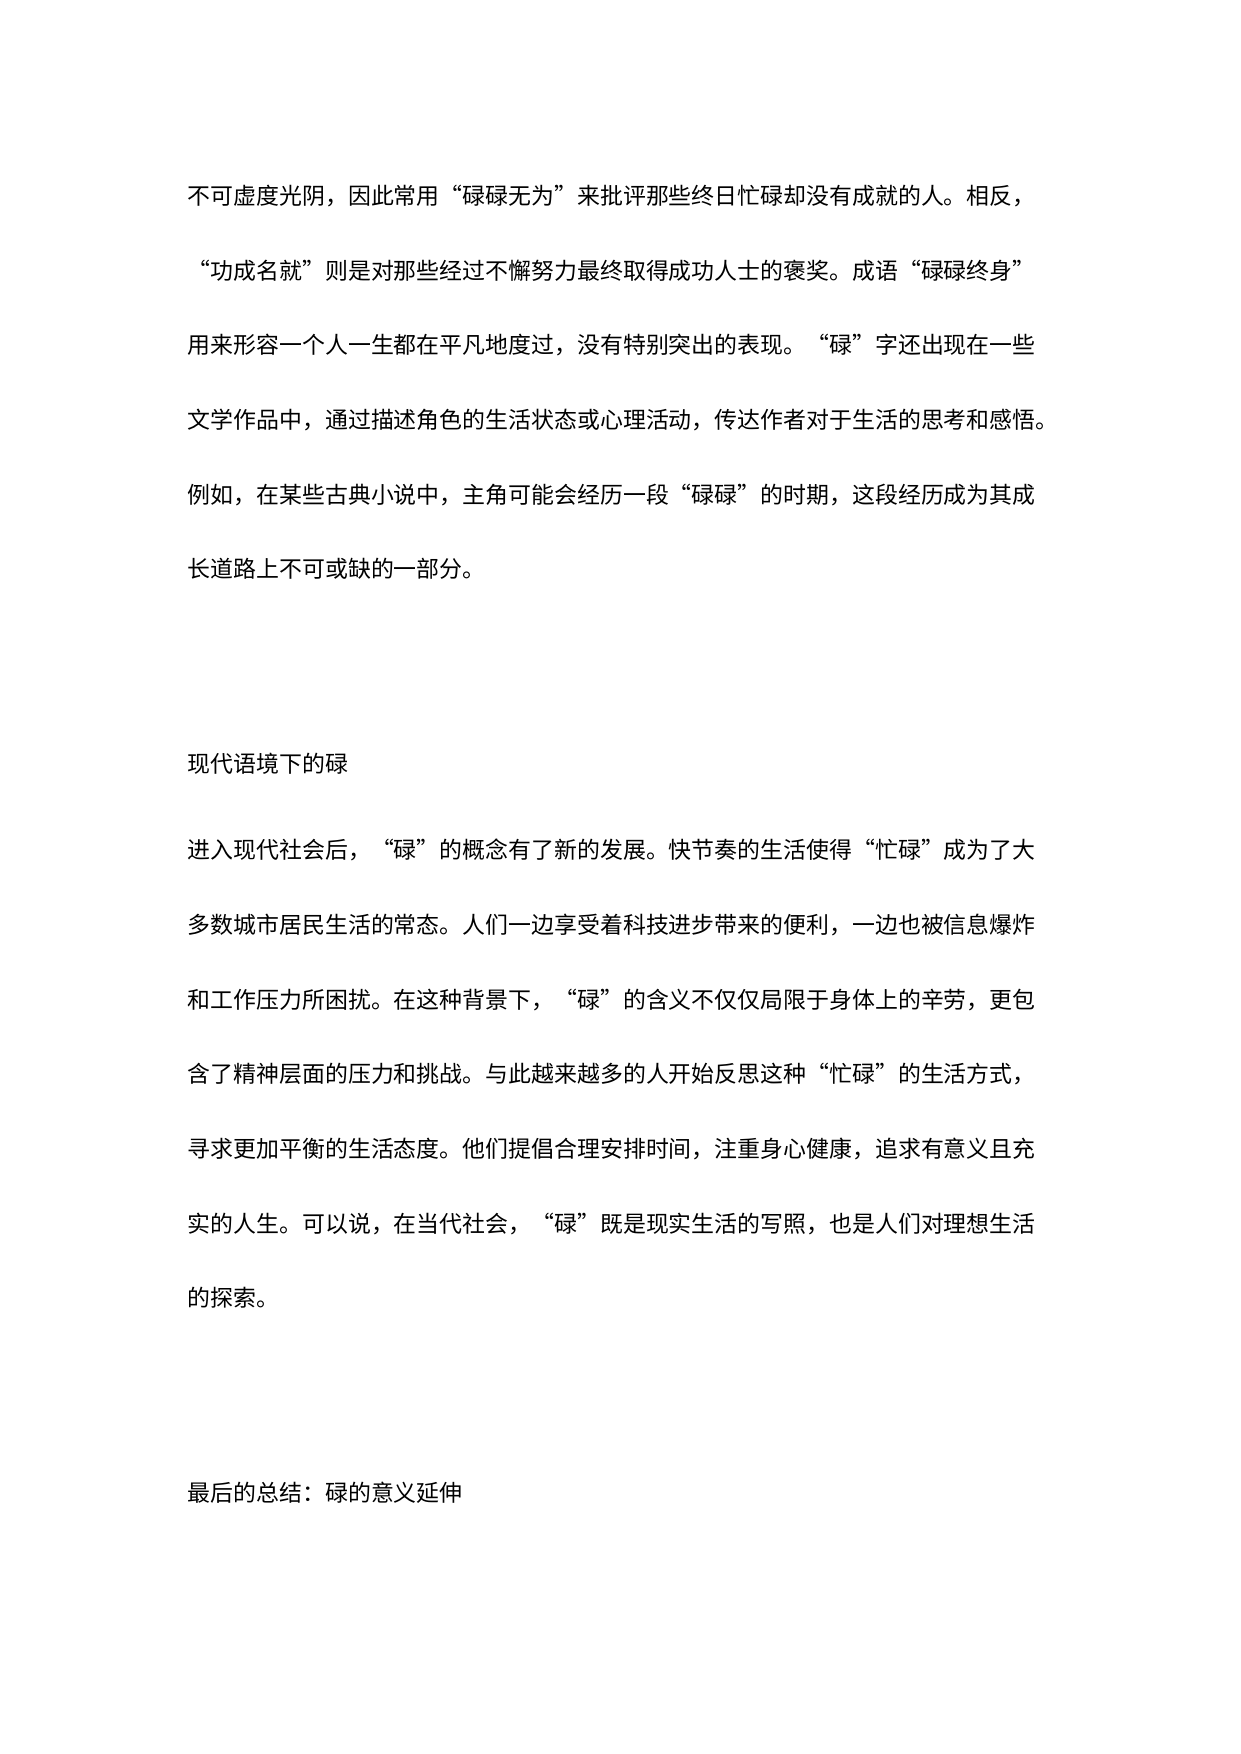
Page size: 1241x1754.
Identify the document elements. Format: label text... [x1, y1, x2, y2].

text 最后的总结：碌的意义延伸 [187, 1459, 1053, 1524]
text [187, 162, 1053, 600]
text 进入现代社会后，“碌”的概念有了新的发展。快节奏的生活使得“忙碌”成为了大多数城市居民生活的常态。人们一边享受着科技进步带来的便利，一边也被信息爆炸和工作压力所困扰。在这种背景下，“碌”的含义不仅仅局限于身体上的辛劳，更包含了精神层面的压力和挑战。与此越来越多的人开始反思这种“忙碌”的生活方式，寻求更加平衡的生活态度。他们提倡合理安排时间，注重身心健康，追求有意义且充实的人生。可以说，在当代社会，“碌”既是现实生活的写照，也是人们对理想生活的探索。 [187, 816, 1053, 1329]
text 现代语境下的碌 [187, 730, 1053, 795]
